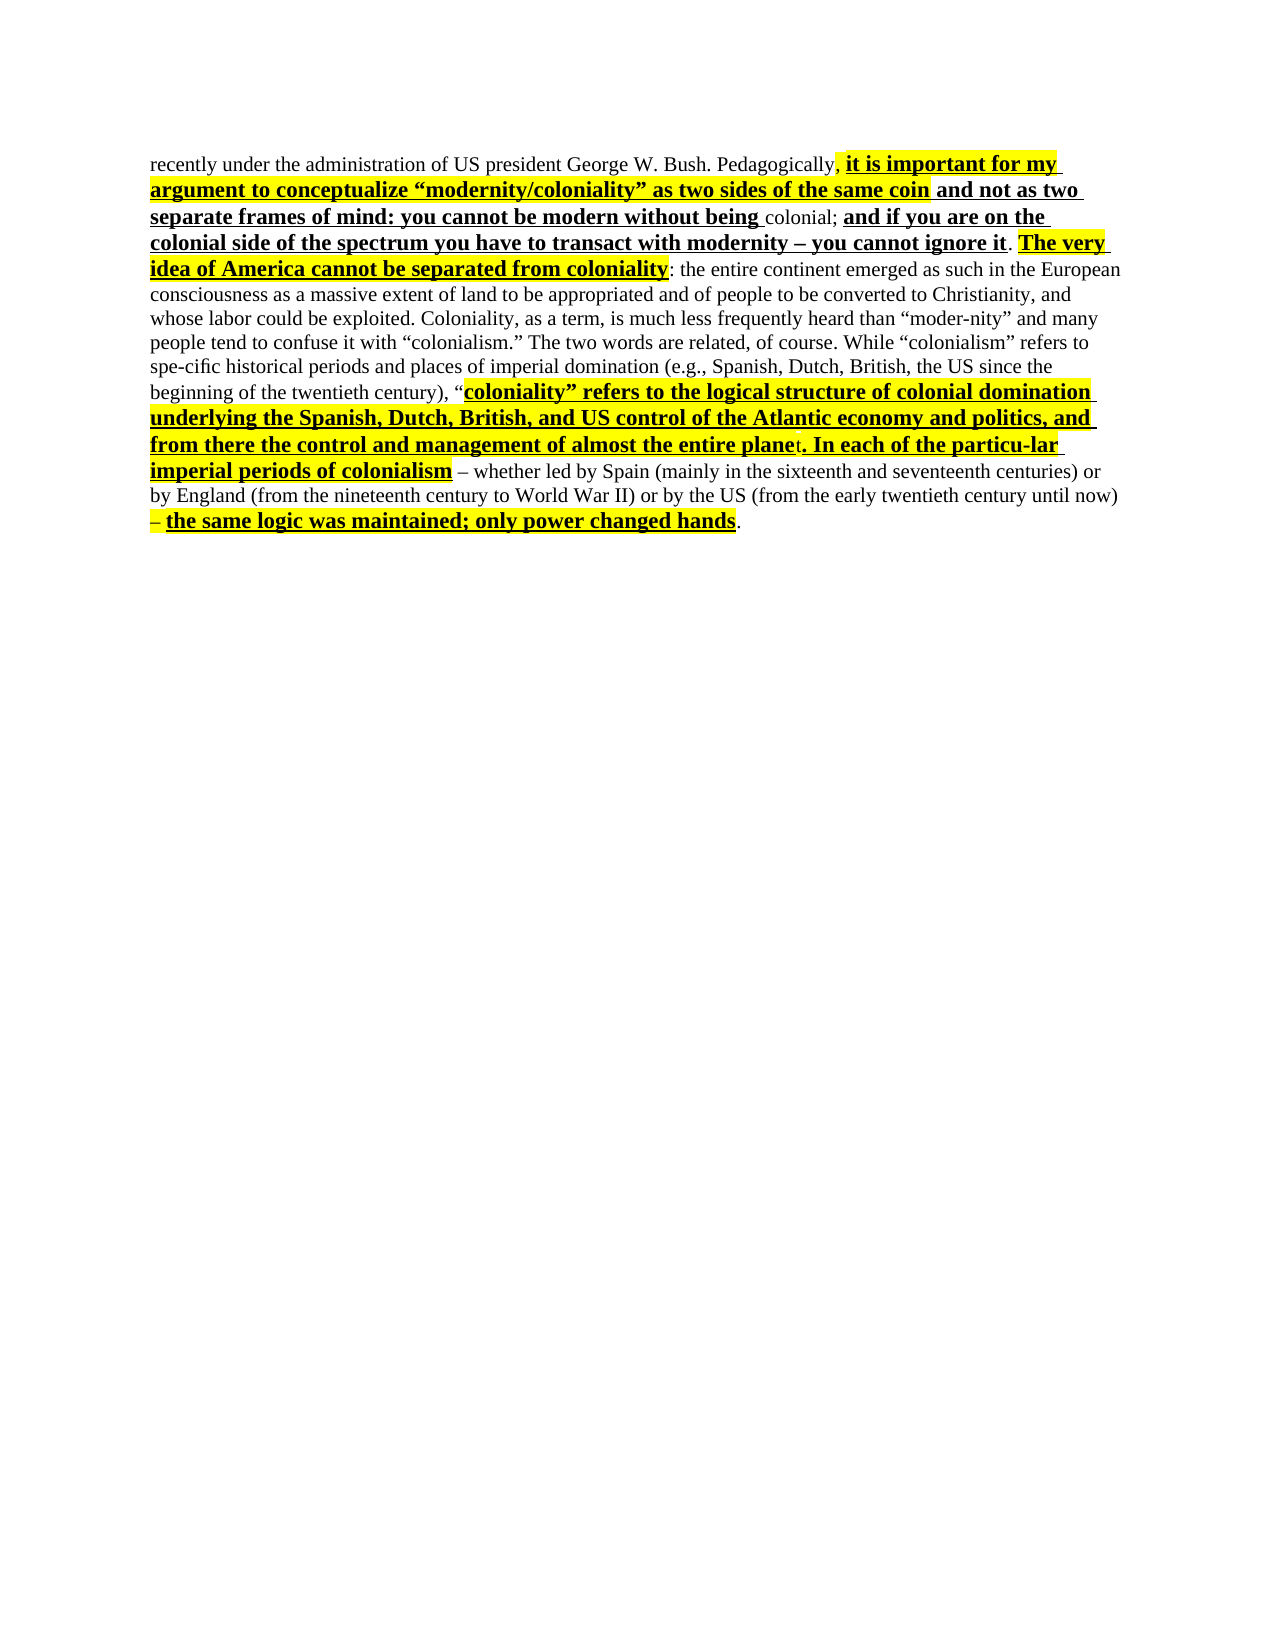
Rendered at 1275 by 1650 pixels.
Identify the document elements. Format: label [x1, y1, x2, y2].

text [150, 150, 1125, 534]
